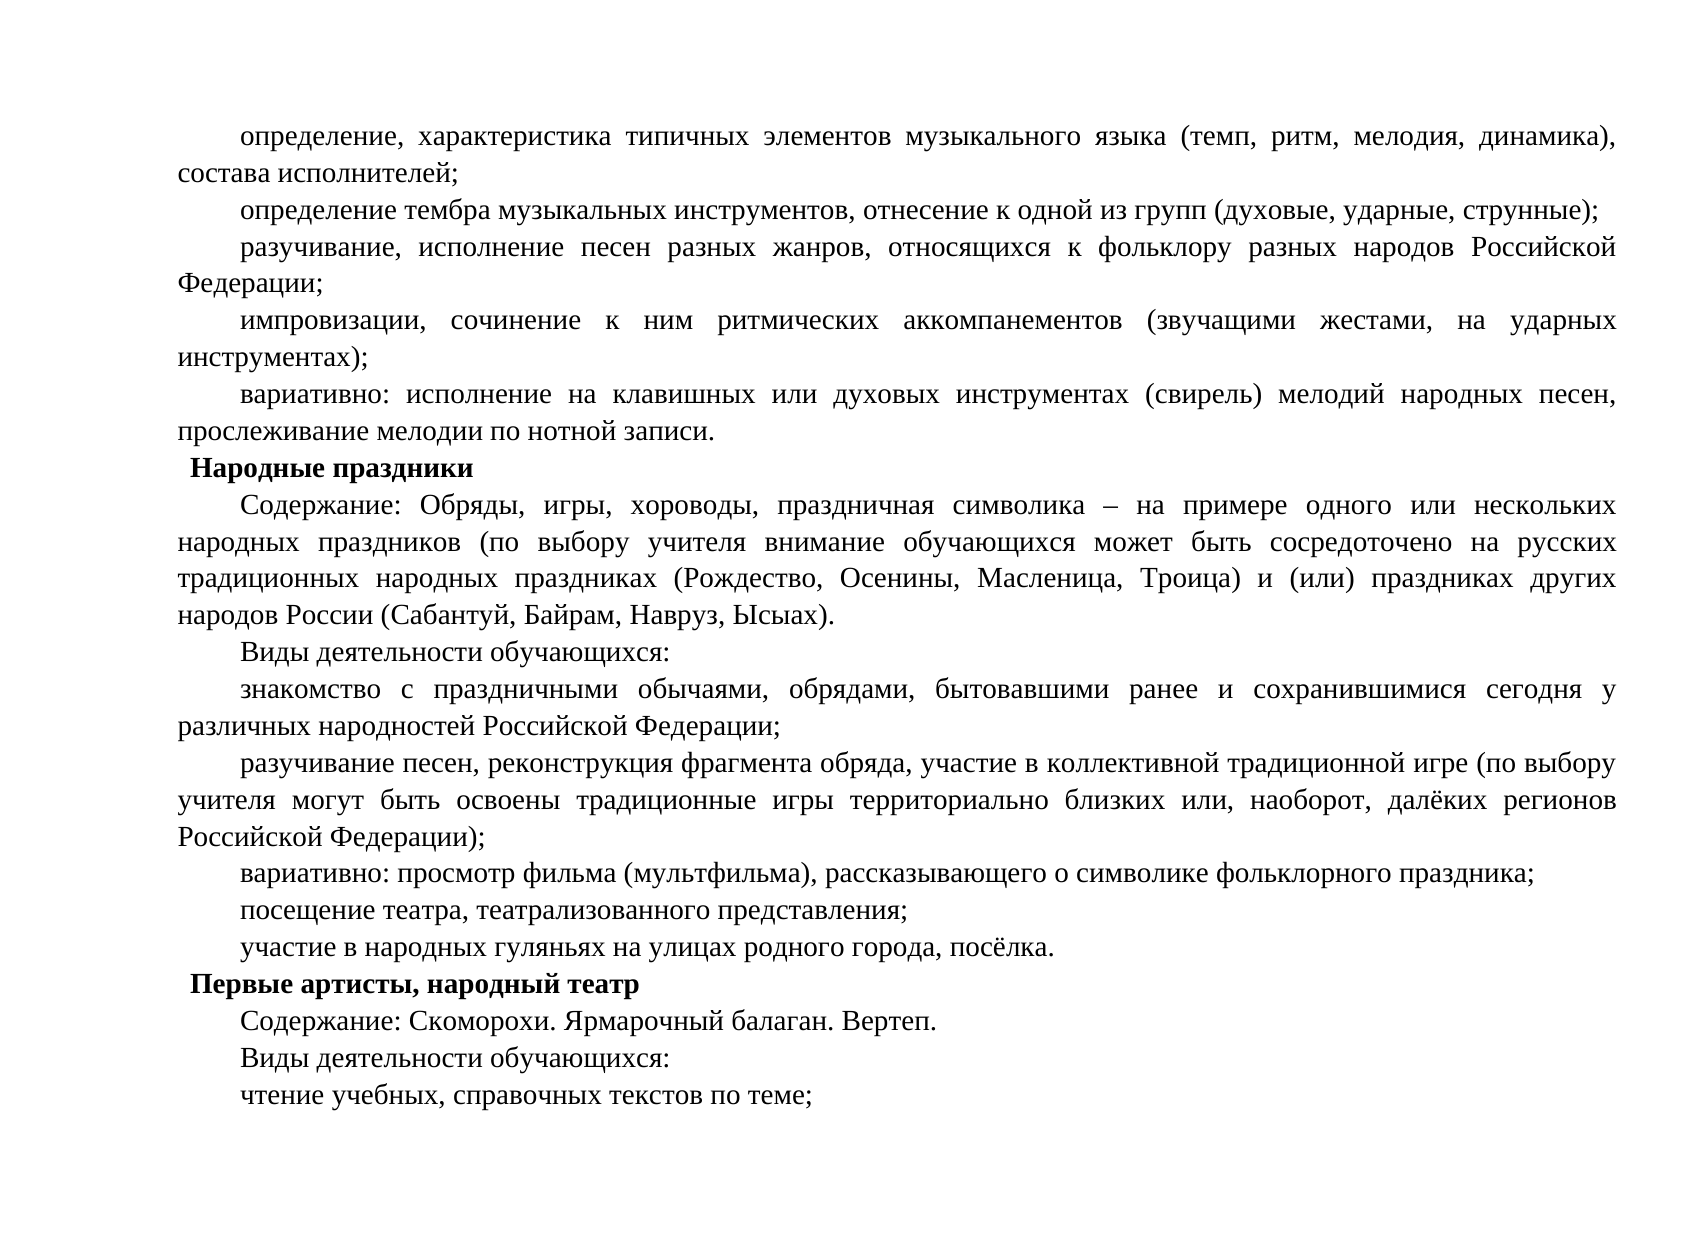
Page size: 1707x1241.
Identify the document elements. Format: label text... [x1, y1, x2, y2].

text вариативно: просмотр фильма (мультфильма), рассказывающего о символике фольклорного праздника; [177, 856, 1618, 889]
text знакомство с праздничными обычаями, обрядами, бытовавшими ранее и сохранившимися сегодня у различных народностей Российской Федерации; [177, 671, 1618, 742]
text Народные праздники [190, 450, 1618, 483]
text Виды деятельности обучающихся: [177, 1040, 1618, 1073]
text определение тембра музыкальных инструментов, отнесение к одной из групп (духовые, ударные, струнные); [177, 192, 1618, 225]
text посещение театра, театрализованного представления; [177, 892, 1618, 926]
text чтение учебных, справочных текстов по теме; [177, 1077, 1618, 1110]
text участие в народных гуляньях на улицах родного города, посёлка. [177, 929, 1618, 963]
text разучивание песен, реконструкция фрагмента обряда, участие в коллективной традиционной игре (по выбору учителя могут быть освоены традиционные игры территориально близких или, наоборот, далёких регионов Российской Федерации); [177, 745, 1618, 852]
text импровизации, сочинение к ним ритмических аккомпанементов (звучащими жестами, на ударных инструментах); [177, 302, 1618, 373]
text определение, характеристика типичных элементов музыкального языка (темп, ритм, мелодия, динамика), состава исполнителей; [177, 118, 1618, 188]
text Содержание: Обряды, игры, хороводы, праздничная символика – на примере одного или нескольких народных праздников (по выбору учителя внимание обучающихся может быть сосредоточено на русских традиционных народных праздниках (Рождество, Осенины, Масленица, Троица) и (или) праздниках других народов России (Сабантуй, Байрам, Навруз, Ысыах). [177, 487, 1618, 631]
text Виды деятельности обучающихся: [177, 634, 1618, 668]
text Содержание: Скоморохи. Ярмарочный балаган. Вертеп. [177, 1003, 1618, 1037]
text Первые артисты, народный театр [190, 966, 1618, 1000]
text разучивание, исполнение песен разных жанров, относящихся к фольклору разных народов Российской Федерации; [177, 229, 1618, 299]
text вариативно: исполнение на клавишных или духовых инструментах (свирель) мелодий народных песен, прослеживание мелодии по нотной записи. [177, 376, 1618, 447]
